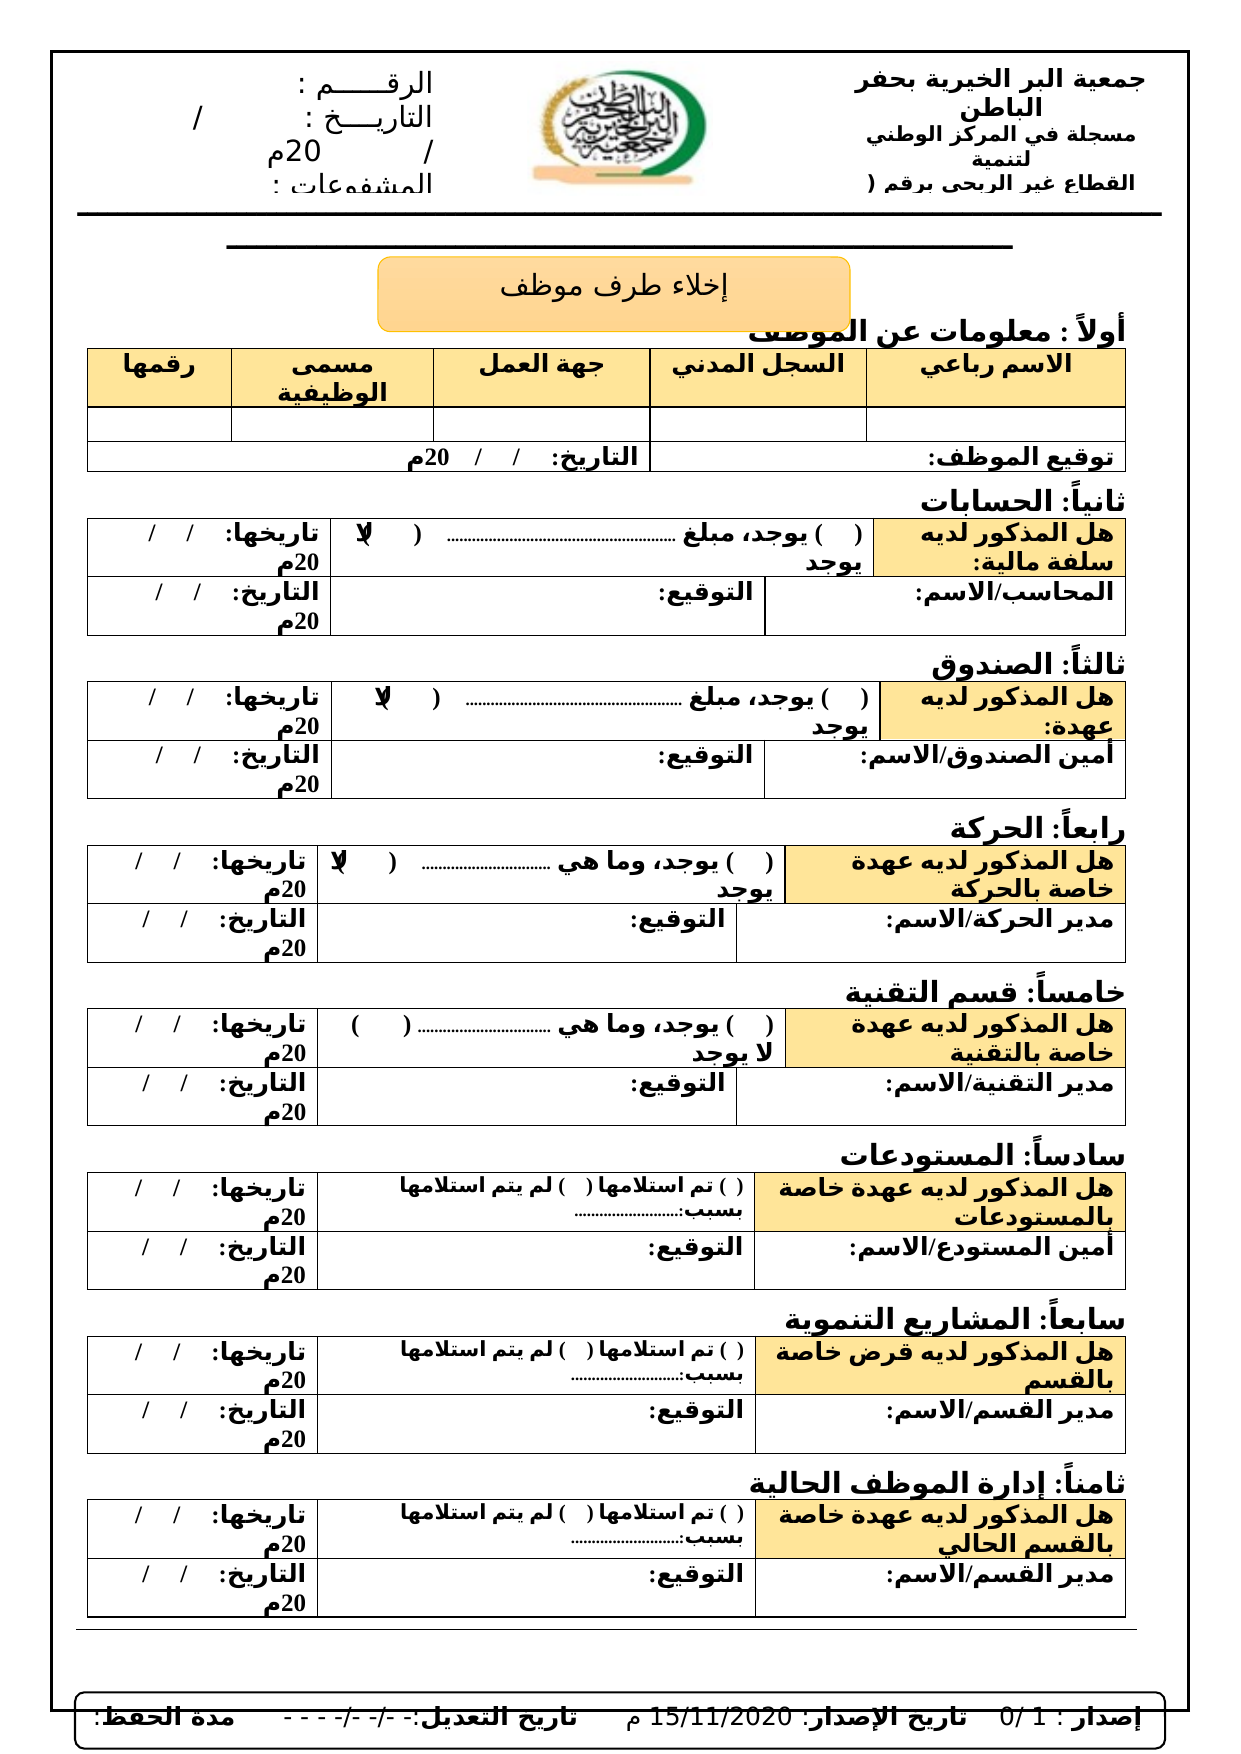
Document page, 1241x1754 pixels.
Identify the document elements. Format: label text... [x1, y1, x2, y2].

picture [527, 61, 713, 196]
